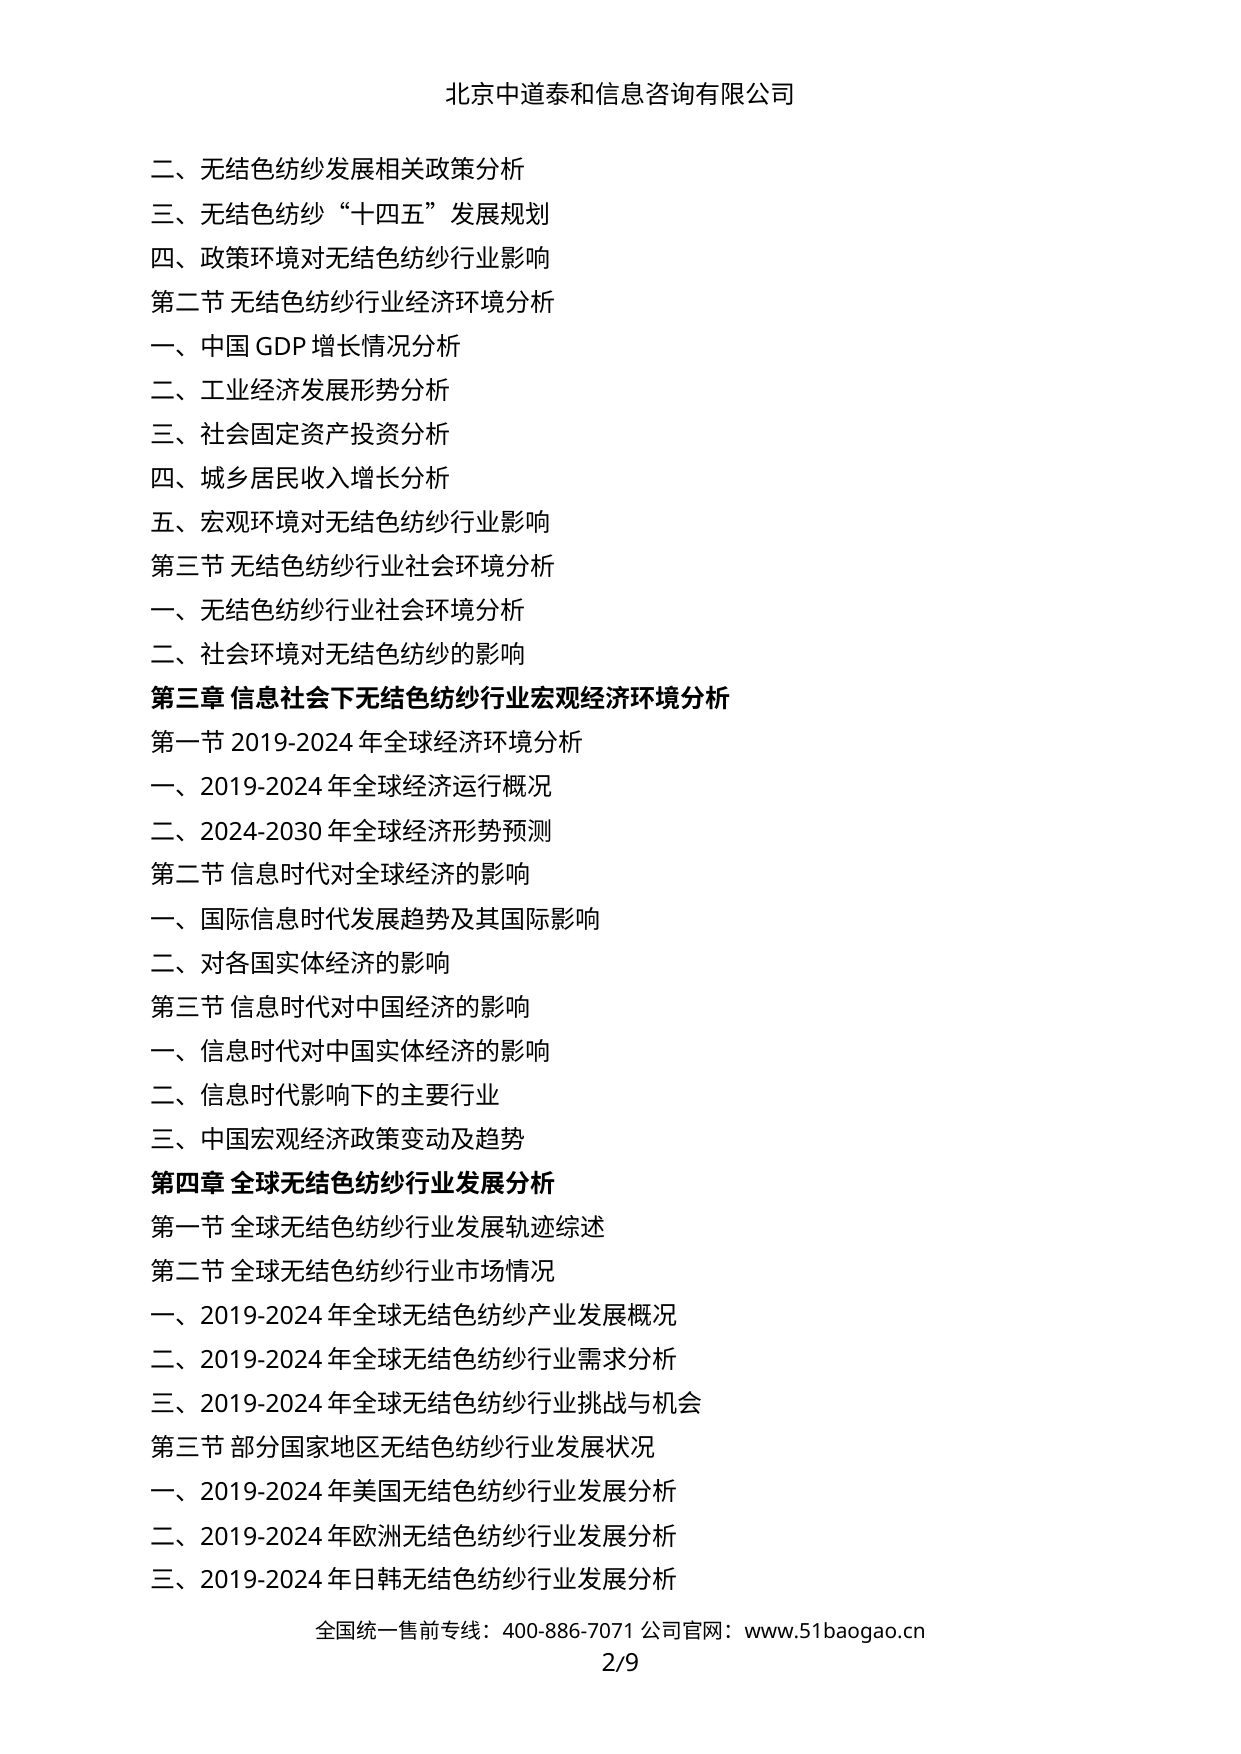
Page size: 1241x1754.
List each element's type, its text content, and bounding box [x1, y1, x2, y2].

text 三、2019-2024年全球无结色纺纱行业挑战与机会 [150, 1384, 1090, 1420]
text 第三节 无结色纺纱行业社会环境分析 [150, 547, 1090, 583]
text 第二节 全球无结色纺纱行业市场情况 [150, 1252, 1090, 1288]
text 二、2019-2024年全球无结色纺纱行业需求分析 [150, 1340, 1090, 1376]
text 四、城乡居民收入增长分析 [150, 458, 1090, 495]
text 三、无结色纺纱“十四五”发展规划 [150, 194, 1090, 230]
text 第二节 无结色纺纱行业经济环境分析 [150, 282, 1090, 318]
text 二、无结色纺纱发展相关政策分析 [150, 150, 1090, 186]
text 一、2019-2024年全球无结色纺纱产业发展概况 [150, 1296, 1090, 1332]
text 第三章 信息社会下无结色纺纱行业宏观经济环境分析 [150, 679, 1090, 715]
text 三、2019-2024年日韩无结色纺纱行业发展分析 [150, 1560, 1090, 1596]
text 一、国际信息时代发展趋势及其国际影响 [150, 899, 1090, 935]
text 第二节 信息时代对全球经济的影响 [150, 855, 1090, 891]
text 第一节 全球无结色纺纱行业发展轨迹综述 [150, 1207, 1090, 1244]
text 二、工业经济发展形势分析 [150, 370, 1090, 407]
text 二、信息时代影响下的主要行业 [150, 1075, 1090, 1112]
text 一、2019-2024年全球经济运行概况 [150, 767, 1090, 803]
text 二、社会环境对无结色纺纱的影响 [150, 635, 1090, 671]
text 第一节 2019-2024年全球经济环境分析 [150, 723, 1090, 759]
text 五、宏观环境对无结色纺纱行业影响 [150, 502, 1090, 539]
text 一、信息时代对中国实体经济的影响 [150, 1031, 1090, 1067]
text 一、2019-2024年美国无结色纺纱行业发展分析 [150, 1472, 1090, 1508]
text 二、对各国实体经济的影响 [150, 943, 1090, 979]
text 三、中国宏观经济政策变动及趋势 [150, 1119, 1090, 1156]
text 第四章 全球无结色纺纱行业发展分析 [150, 1163, 1090, 1200]
text 二、2024-2030年全球经济形势预测 [150, 811, 1090, 847]
text 二、2019-2024年欧洲无结色纺纱行业发展分析 [150, 1516, 1090, 1552]
text 四、政策环境对无结色纺纱行业影响 [150, 238, 1090, 274]
text 三、社会固定资产投资分析 [150, 414, 1090, 451]
text 第三节 信息时代对中国经济的影响 [150, 987, 1090, 1023]
text 一、无结色纺纱行业社会环境分析 [150, 591, 1090, 627]
text 一、中国GDP增长情况分析 [150, 326, 1090, 362]
text 第三节 部分国家地区无结色纺纱行业发展状况 [150, 1428, 1090, 1464]
